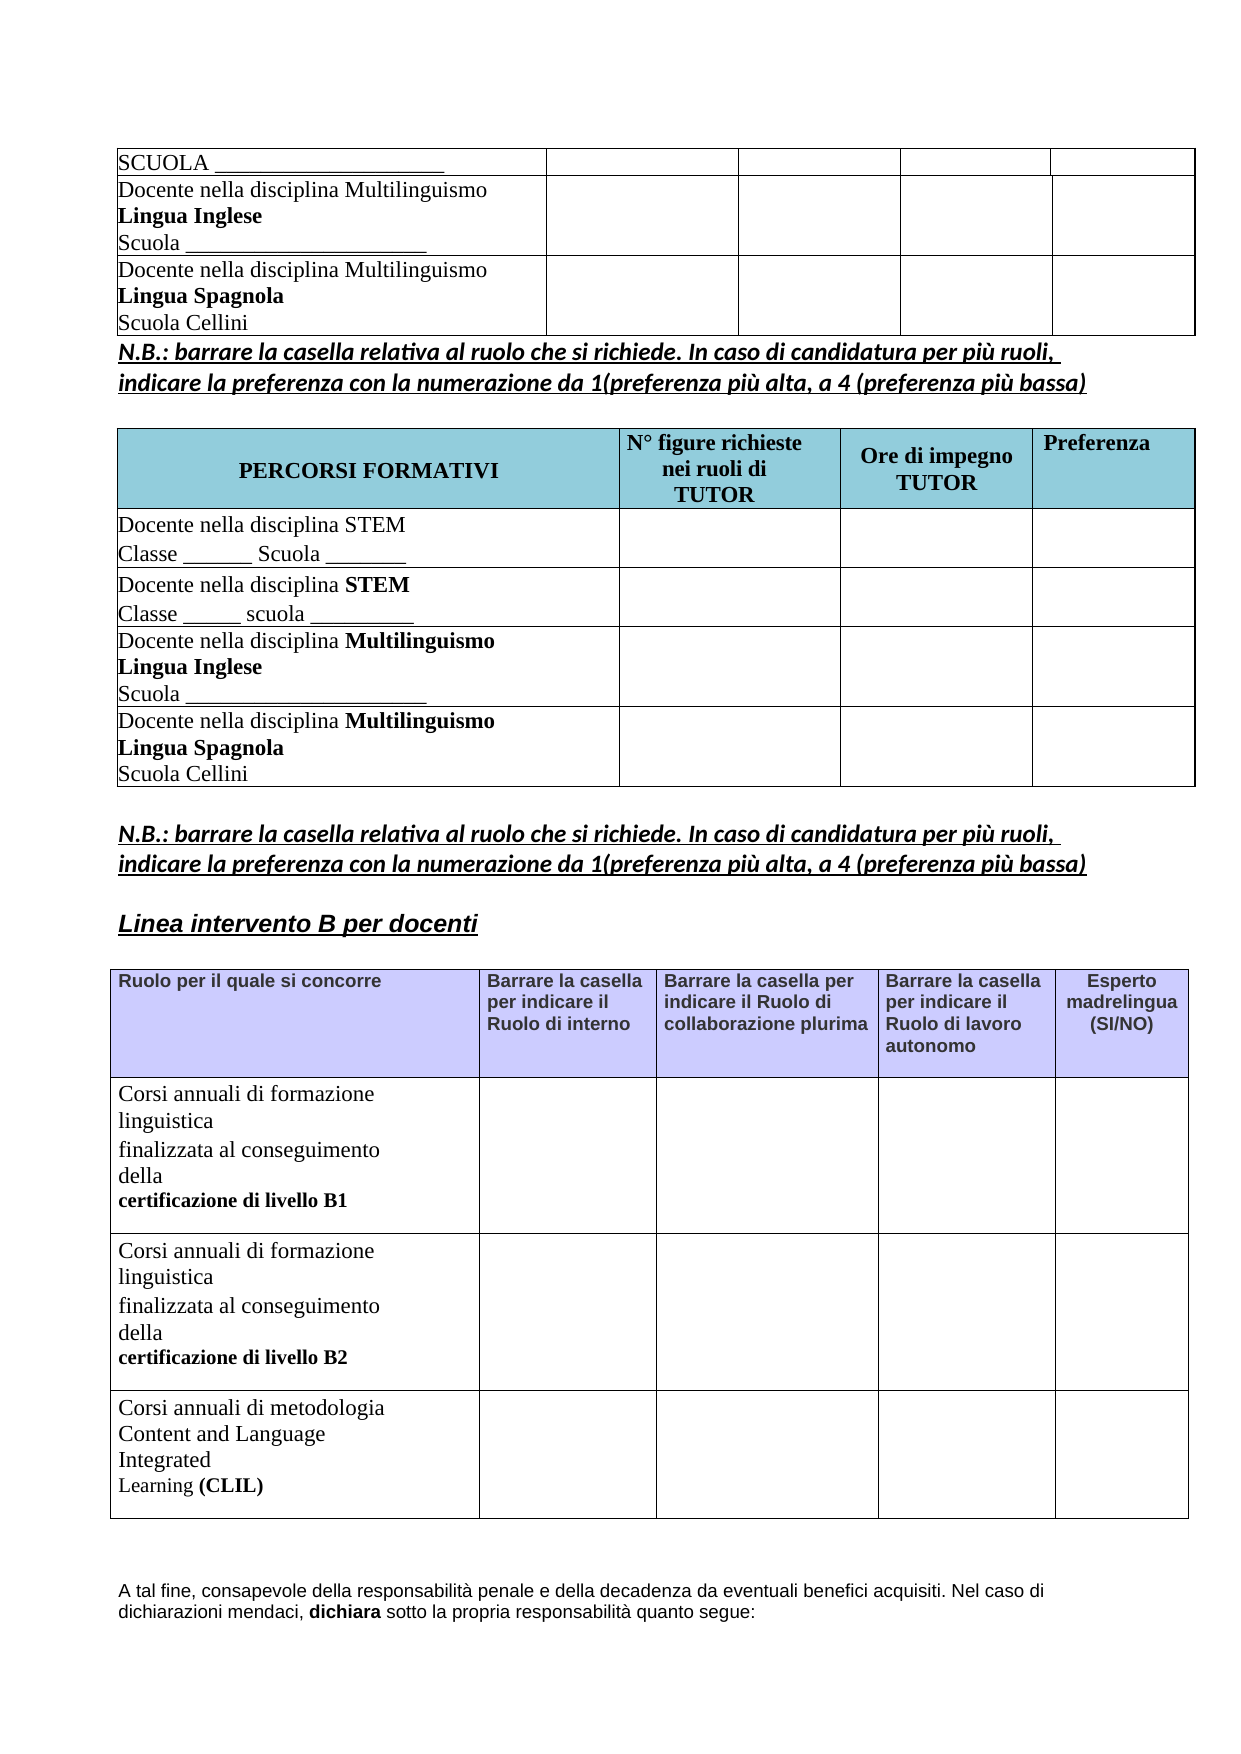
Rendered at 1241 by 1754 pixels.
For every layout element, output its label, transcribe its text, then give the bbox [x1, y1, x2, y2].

table_cell [547, 149, 738, 175]
table_cell Corsi annuali di metodologia Content and Language Integrated Learning (CLIL) [111, 1391, 479, 1517]
table_header Preferenza [1033, 429, 1194, 508]
text N.B.: barrare la casella relativa al ruolo che si richiede. In caso di candidatura per più ruoli, indicare la preferenza con la numerazione da 1(preferenza più alta, a 4 (preferenza più bassa) [118, 336, 1122, 397]
table_cell Docente nella disciplina Multilinguismo Lingua Spagnola Scuola Cellini [118, 256, 546, 335]
table_cell Docente nella disciplina Multilinguismo Lingua Spagnola Scuola Cellini [118, 707, 619, 786]
table_cell [657, 1078, 878, 1233]
table_cell Corsi annuali di formazione linguistica finalizzata al conseguimento della certificazione di livello B1 [111, 1078, 479, 1233]
table_cell [841, 627, 1032, 706]
table_cell [620, 627, 840, 706]
table_cell [480, 1078, 656, 1233]
text Linea intervento B per docenti [118, 909, 1122, 938]
table_cell [879, 1391, 1055, 1517]
table_cell [841, 568, 1032, 626]
table_cell [739, 176, 900, 255]
table_cell [1053, 176, 1194, 255]
table_cell [1051, 149, 1194, 175]
table_cell Docente nella disciplina STEM Classe _____ scuola _________ [118, 568, 619, 626]
table_cell [547, 176, 738, 255]
table_cell [547, 256, 738, 335]
table_header Barrare la casella per indicare il Ruolo di interno [480, 970, 656, 1077]
table_cell Docente nella disciplina Multilinguismo Lingua Inglese Scuola _____________________ [118, 627, 619, 706]
table_cell [1033, 627, 1194, 706]
table_cell [739, 256, 900, 335]
table_header Ore di impegno TUTOR [841, 429, 1032, 508]
table_cell [841, 509, 1032, 567]
table_cell [879, 1234, 1055, 1390]
table_header Barrare la casella per indicare il Ruolo di lavoro autonomo [879, 970, 1055, 1077]
table_cell [657, 1391, 878, 1517]
table_cell [1056, 1234, 1188, 1390]
table_header PERCORSI FORMATIVI [118, 429, 619, 508]
table_cell [480, 1234, 656, 1390]
text A tal fine, consapevole della responsabilità penale e della decadenza da eventuali benefici acquisiti. Nel caso di dichiarazioni mendaci, dichiara sotto la propria responsabilità quanto segue: [118, 1579, 1122, 1623]
table_cell [620, 707, 840, 786]
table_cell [118, 149, 546, 175]
table_header N° figure richieste nei ruoli di TUTOR [620, 429, 840, 508]
table_cell [901, 149, 1050, 175]
table_cell [657, 1234, 878, 1390]
table_cell [739, 149, 900, 175]
table_cell [1033, 509, 1194, 567]
table_header Barrare la casella per indicare il Ruolo di collaborazione plurima [657, 970, 878, 1077]
table_cell [1056, 1078, 1188, 1233]
table_cell [1033, 568, 1194, 626]
table_cell [480, 1391, 656, 1517]
table_cell [879, 1078, 1055, 1233]
table_header Esperto madrelingua (SI/NO) [1056, 970, 1188, 1077]
table_cell [1033, 707, 1194, 786]
table_cell [620, 509, 840, 567]
table_cell [1056, 1391, 1188, 1517]
table_cell [901, 176, 1052, 255]
table_cell Corsi annuali di formazione linguistica finalizzata al conseguimento della certificazione di livello B2 [111, 1234, 479, 1390]
table_cell Docente nella disciplina STEM Classe ______ Scuola _______ [118, 509, 619, 567]
table_cell [1053, 256, 1194, 335]
table_cell [901, 256, 1052, 335]
table_cell Docente nella disciplina Multilinguismo Lingua Inglese Scuola _____________________ [118, 176, 546, 255]
table_header Ruolo per il quale si concorre [111, 970, 479, 1077]
table_cell [841, 707, 1032, 786]
table_cell [620, 568, 840, 626]
text N.B.: barrare la casella relativa al ruolo che si richiede. In caso di candidatura per più ruoli, indicare la preferenza con la numerazione da 1(preferenza più alta, a 4 (preferenza più bassa) [118, 818, 1122, 879]
